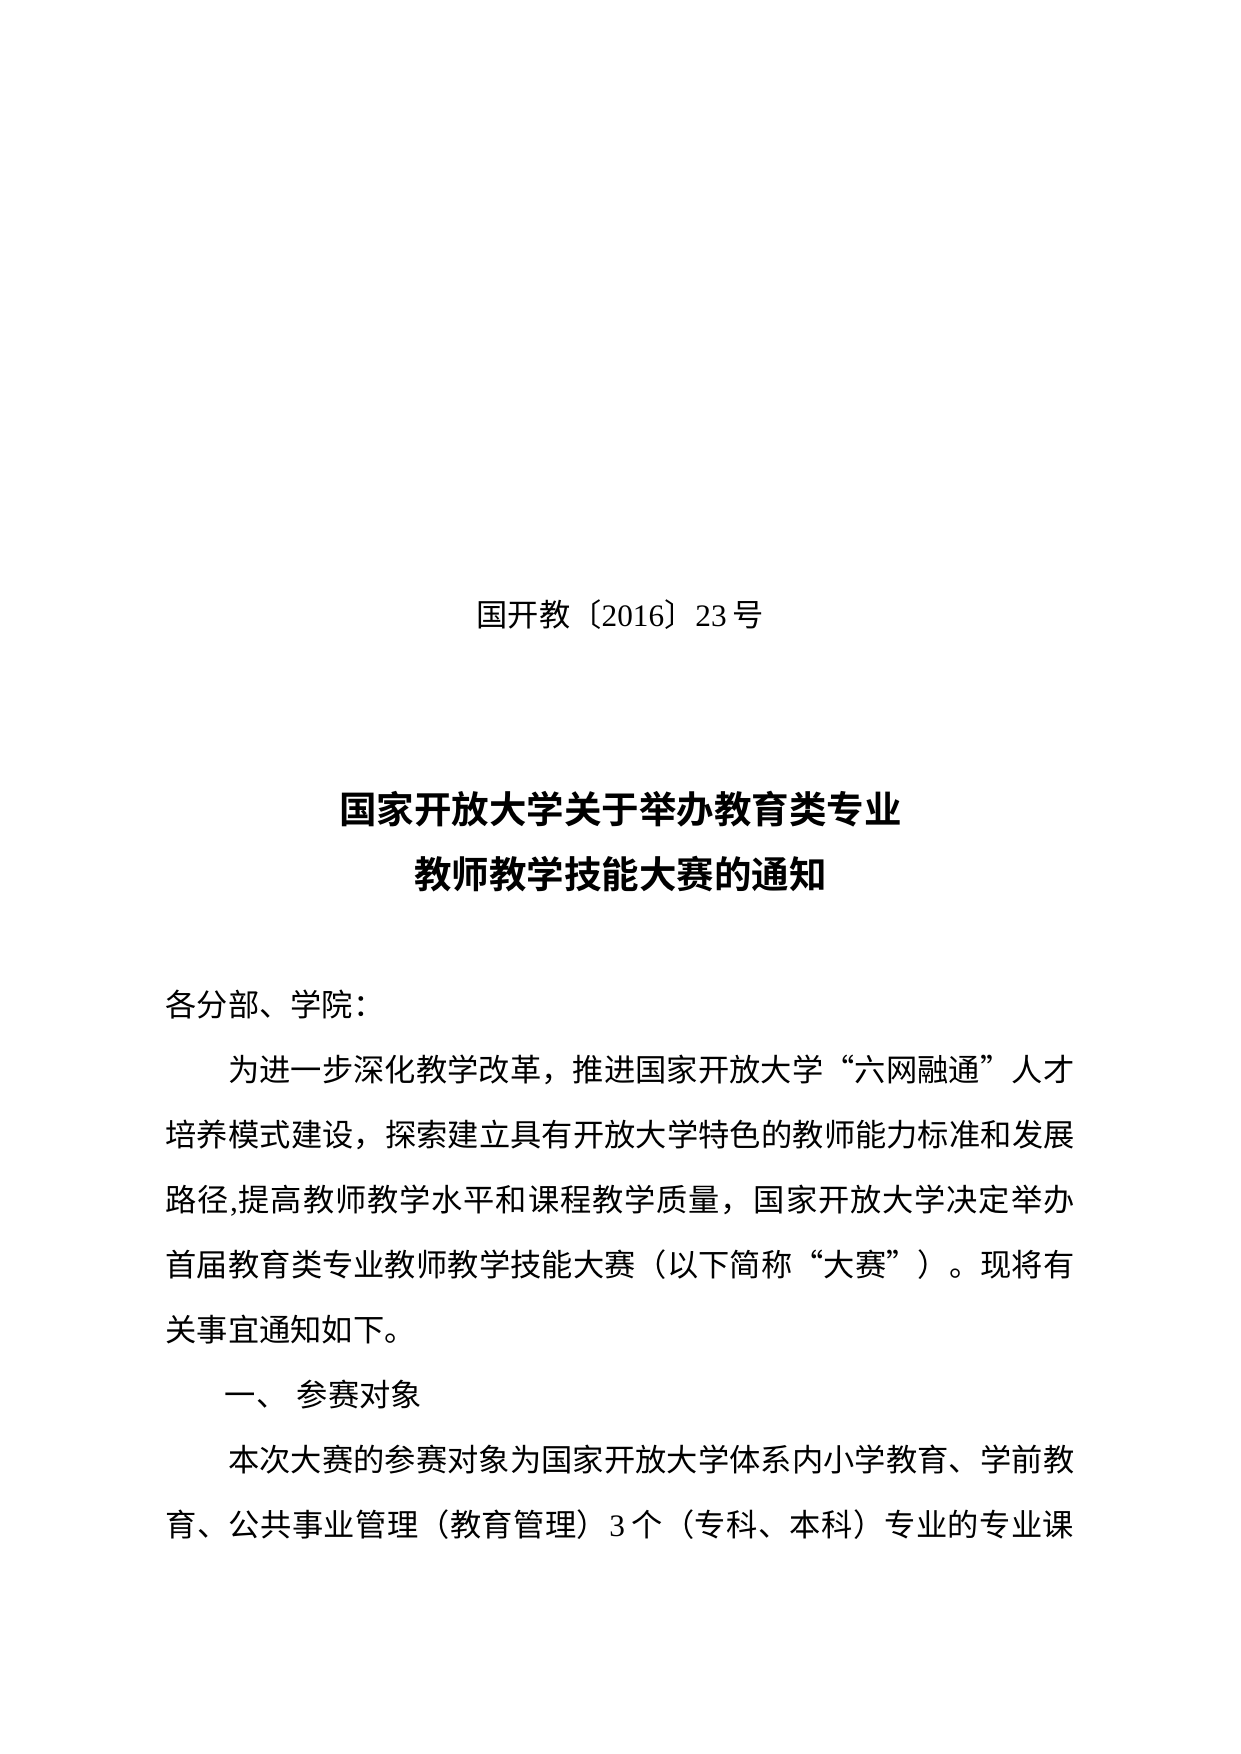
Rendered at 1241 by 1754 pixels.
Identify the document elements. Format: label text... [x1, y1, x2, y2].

list 参赛对象 [224, 1360, 1075, 1425]
text 各分部、学院： [165, 970, 1075, 1035]
text 国家开放大学关于举办教育类专业 [165, 775, 1075, 840]
text 国开教〔2016〕23号 [165, 580, 1075, 645]
text 教师教学技能大赛的通知 [165, 840, 1075, 905]
text 为进一步深化教学改革，推进国家开放大学“六网融通”人才培养模式建设，探索建立具有开放大学特色的教师能力标准和发展路径,提高教师教学水平和课程教学质量，国家开放大学决定举办首届教育类专业教师教学技能大赛（以下简称“大赛”）。现将有关事宜通知如下。 [165, 1035, 1075, 1360]
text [165, 1425, 1075, 1555]
